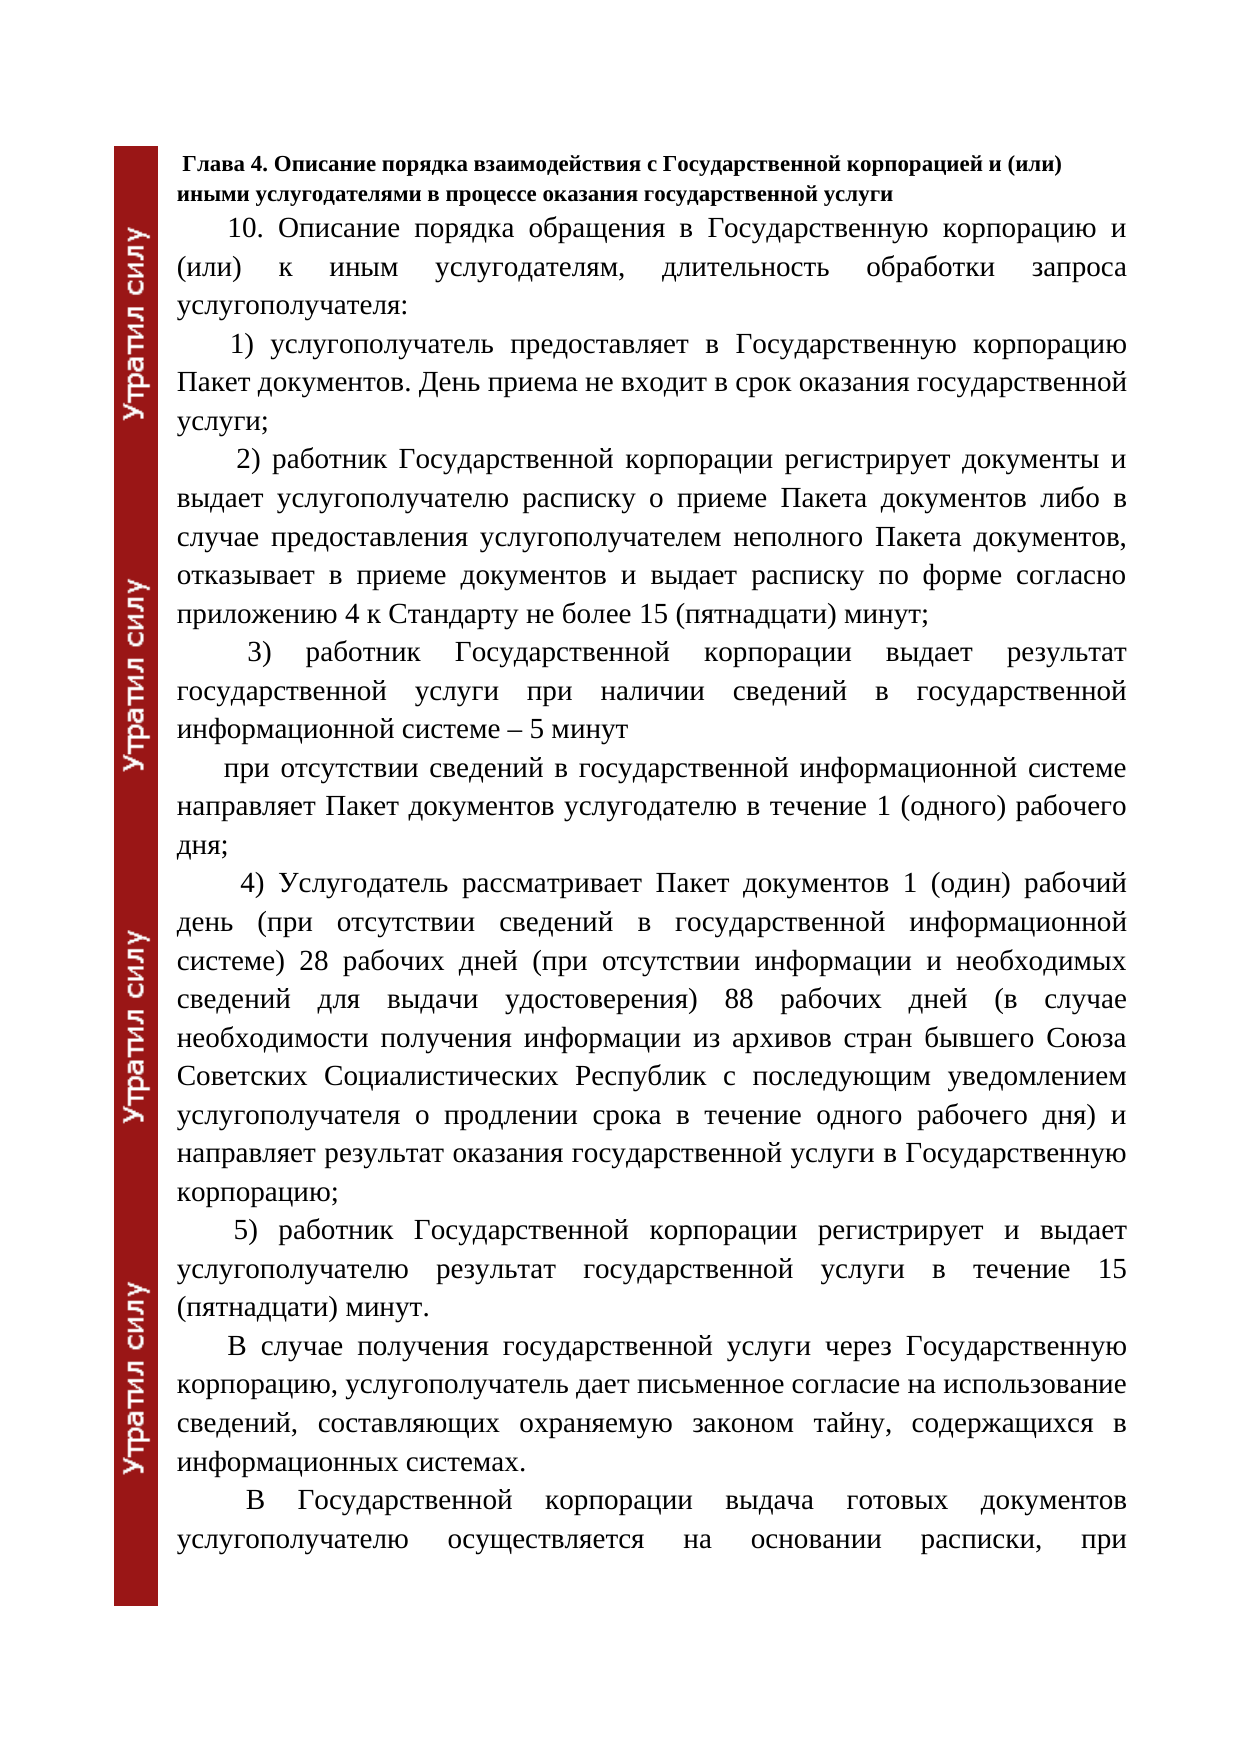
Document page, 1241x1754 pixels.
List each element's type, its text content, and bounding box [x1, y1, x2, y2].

picture [114, 1477, 158, 1482]
text 1) услугополучатель предоставляет в Государственную корпорацию Пакет документов. День приема не входит в срок оказания государственной услуги; [112, 326, 1128, 437]
picture [114, 437, 158, 442]
picture [114, 1554, 158, 1606]
text В случае получения государственной услуги через Государственную корпорацию, услугополучатель дает письменное согласие на использование сведений, составляющих охраняемую законом тайну, содержащихся в информационных системах. [112, 1328, 1128, 1477]
text 3) работник Государственной корпорации выдает результат государственной услуги при наличии сведений в государственной информационной системе – 5 минут [112, 634, 1128, 745]
text Глава 4. Описание порядка взаимодействия с Государственной корпорацией и (или) иными услугодателями в процессе оказания государственной услуги [112, 150, 1128, 207]
text 5) работник Государственной корпорации регистрирует и выдает услугополучателю результат государственной услуги в течение 15 (пятнадцати) минут. [112, 1212, 1128, 1323]
text 2) работник Государственной корпорации регистрирует документы и выдает услугополучателю расписку о приеме Пакета документов либо в случае предоставления услугополучателем неполного Пакета документов, отказывает в приеме документов и выдает расписку по форме согласно приложению 4 к Стандарту не более 15 (пятнадцати) минут; [112, 442, 1128, 629]
text при отсутствии сведений в государственной информационной системе направляет Пакет документов услугодателю в течение 1 (одного) рабочего дня; [112, 750, 1128, 861]
text 4) Услугодатель рассматривает Пакет документов 1 (один) рабочий день (при отсутствии сведений в государственной информационной системе) 28 рабочих дней (при отсутствии информации и необходимых сведений для выдачи удостоверения) 88 рабочих дней (в случае необходимости получения информации из архивов стран бывшего Союза Советских Социалистических Республик с последующим уведомлением услугополучателя о продлении срока в течение одного рабочего дня) и направляет результат оказания государственной услуги в Государственную корпорацию; [112, 866, 1128, 1207]
picture [114, 861, 158, 866]
picture [114, 146, 158, 150]
picture [114, 1323, 158, 1328]
picture [114, 1207, 158, 1212]
picture [114, 745, 158, 750]
text 10. Описание порядка обращения в Государственную корпорацию и (или) к иным услугодателям, длительность обработки запроса услугополучателя: [112, 210, 1128, 321]
picture [114, 629, 158, 634]
picture [114, 321, 158, 326]
